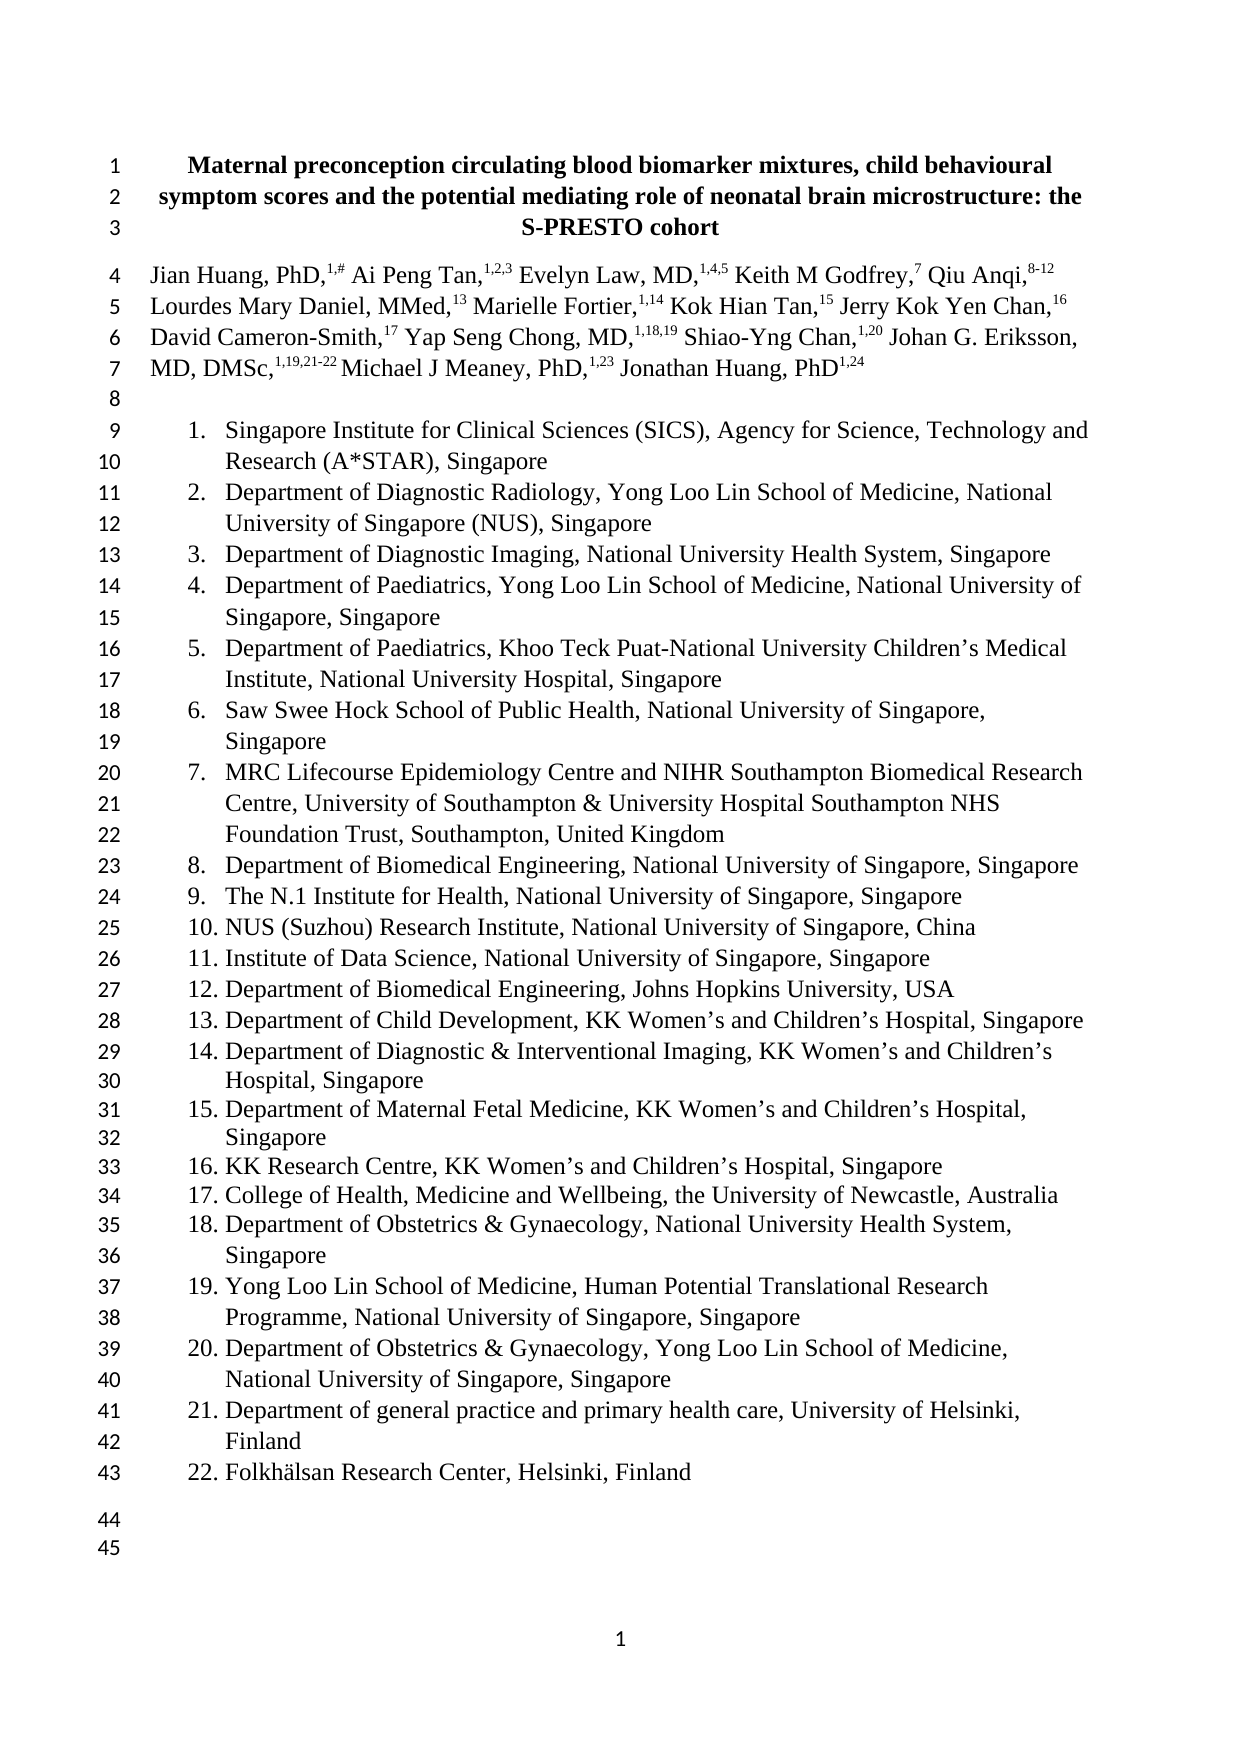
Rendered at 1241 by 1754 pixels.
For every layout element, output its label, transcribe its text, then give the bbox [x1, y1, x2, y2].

list Department of Child Development, KK Women’s and Children’s Hospital, Singapore [187, 1005, 1090, 1034]
list MRC Lifecourse Epidemiology Centre and NIHR Southampton Biomedical Research Centre, University of Southampton & University Hospital Southampton NHS Foundation Trust, Southampton, United Kingdom [187, 757, 1090, 848]
list Department of Biomedical Engineering, Johns Hopkins University, USA [187, 974, 1090, 1003]
list Saw Swee Hock School of Public Health, National University of Singapore, Singapore [187, 695, 1090, 754]
list Department of Diagnostic & Interventional Imaging, KK Women’s and Children’s Hospital, Singapore [187, 1036, 1090, 1094]
list Department of Maternal Fetal Medicine, KK Women’s and Children’s Hospital, Singapore [187, 1094, 1090, 1151]
list Department of Diagnostic Imaging, National University Health System, Singapore [187, 539, 1090, 568]
list Department of Obstetrics & Gynaecology, National University Health System, Singapore [187, 1209, 1090, 1268]
list Institute of Data Science, National University of Singapore, Singapore [187, 943, 1090, 972]
list NUS (Suzhou) Research Institute, National University of Singapore, China [187, 912, 1090, 941]
list Department of Diagnostic Radiology, Yong Loo Lin School of Medicine, National University of Singapore (NUS), Singapore [187, 477, 1090, 537]
list Department of Biomedical Engineering, National University of Singapore, Singapore [187, 850, 1090, 879]
list Department of Paediatrics, Yong Loo Lin School of Medicine, National University of Singapore, Singapore [187, 571, 1090, 630]
list Department of Paediatrics, Khoo Teck Puat-National University Children’s Medical Institute, National University Hospital, Singapore [187, 633, 1090, 692]
text Jian Huang, PhD,1,# Ai Peng Tan,1,2,3 Evelyn Law, MD,1,4,5 Keith M Godfrey,7 Qiu Anqi,8-12 Lourdes Mary Daniel, MMed,13 Marielle Fortier,1,14 Kok Hian Tan,15 Jerry Kok Yen Chan,16 David Cameron-Smith,17 Yap Seng Chong, MD,1,18,19 Shiao-Yng Chan,1,20 Johan G. Eriksson, MD, DMSc,1,19,21-22 Michael J Meaney, PhD,1,23 Jonathan Huang, PhD1,24 [150, 260, 1090, 382]
list College of Health, Medicine and Wellbeing, the University of Newcastle, Australia [187, 1180, 1090, 1209]
list Yong Loo Lin School of Medicine, Human Potential Translational Research Programme, National University of Singapore, Singapore [187, 1271, 1090, 1331]
list Folkhälsan Research Center, Helsinki, Finland [187, 1457, 1090, 1486]
text Maternal preconception circulating blood biomarker mixtures, child behavioural symptom scores and the potential mediating role of neonatal brain microstructure: the S-PRESTO cohort [150, 150, 1090, 241]
list The N.1 Institute for Health, National University of Singapore, Singapore [187, 881, 1090, 910]
list Department of general practice and primary health care, University of Helsinki, Finland [187, 1395, 1090, 1455]
list Singapore Institute for Clinical Sciences (SICS), Agency for Science, Technology and Research (A*STAR), Singapore [187, 415, 1090, 475]
list KK Research Centre, KK Women’s and Children’s Hospital, Singapore [187, 1151, 1090, 1180]
list Department of Obstetrics & Gynaecology, Yong Loo Lin School of Medicine, National University of Singapore, Singapore [187, 1333, 1090, 1393]
